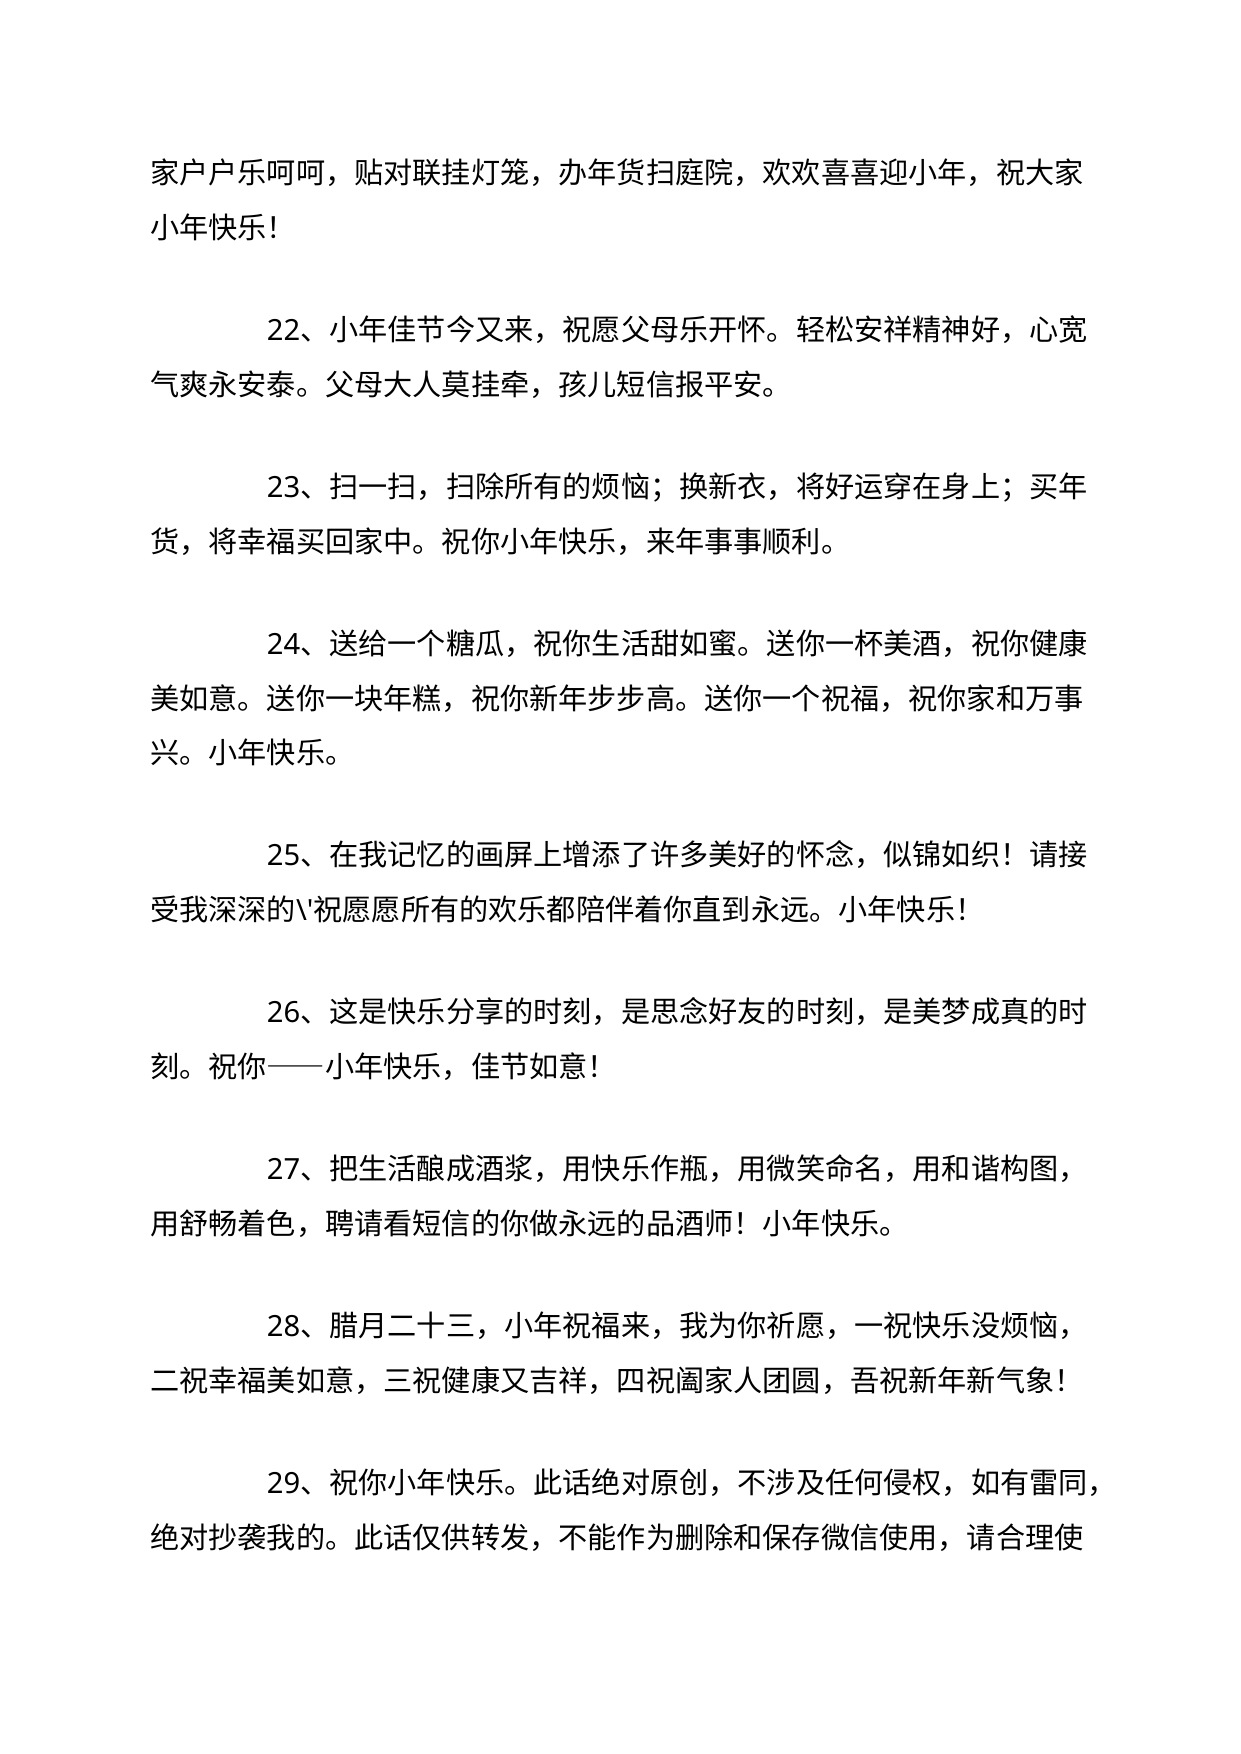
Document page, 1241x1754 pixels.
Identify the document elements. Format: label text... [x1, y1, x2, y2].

text 27、把生活酿成酒浆，用快乐作瓶，用微笑命名，用和谐构图，用舒畅着色，聘请看短信的你做永远的品酒师！小年快乐。 [150, 1146, 1090, 1243]
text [150, 150, 1090, 247]
text 26、这是快乐分享的时刻，是思念好友的时刻，是美梦成真的时刻。祝你——小年快乐，佳节如意！ [150, 989, 1090, 1086]
text 24、送给一个糖瓜，祝你生活甜如蜜。送你一杯美酒，祝你健康美如意。送你一块年糕，祝你新年步步高。送你一个祝福，祝你家和万事兴。小年快乐。 [150, 620, 1090, 772]
text 28、腊月二十三，小年祝福来，我为你祈愿，一祝快乐没烦恼，二祝幸福美如意，三祝健康又吉祥，四祝阖家人团圆，吾祝新年新气象！ [150, 1302, 1090, 1400]
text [150, 1459, 1090, 1556]
text 23、扫一扫，扫除所有的烦恼；换新衣，将好运穿在身上；买年货，将幸福买回家中。祝你小年快乐，来年事事顺利。 [150, 463, 1090, 561]
text 25、在我记忆的画屏上增添了许多美好的怀念，似锦如织！请接受我深深的\'祝愿愿所有的欢乐都陪伴着你直到永远。小年快乐！ [150, 832, 1090, 929]
text 22、小年佳节今又来，祝愿父母乐开怀。轻松安祥精神好，心宽气爽永安泰。父母大人莫挂牵，孩儿短信报平安。 [150, 307, 1090, 404]
